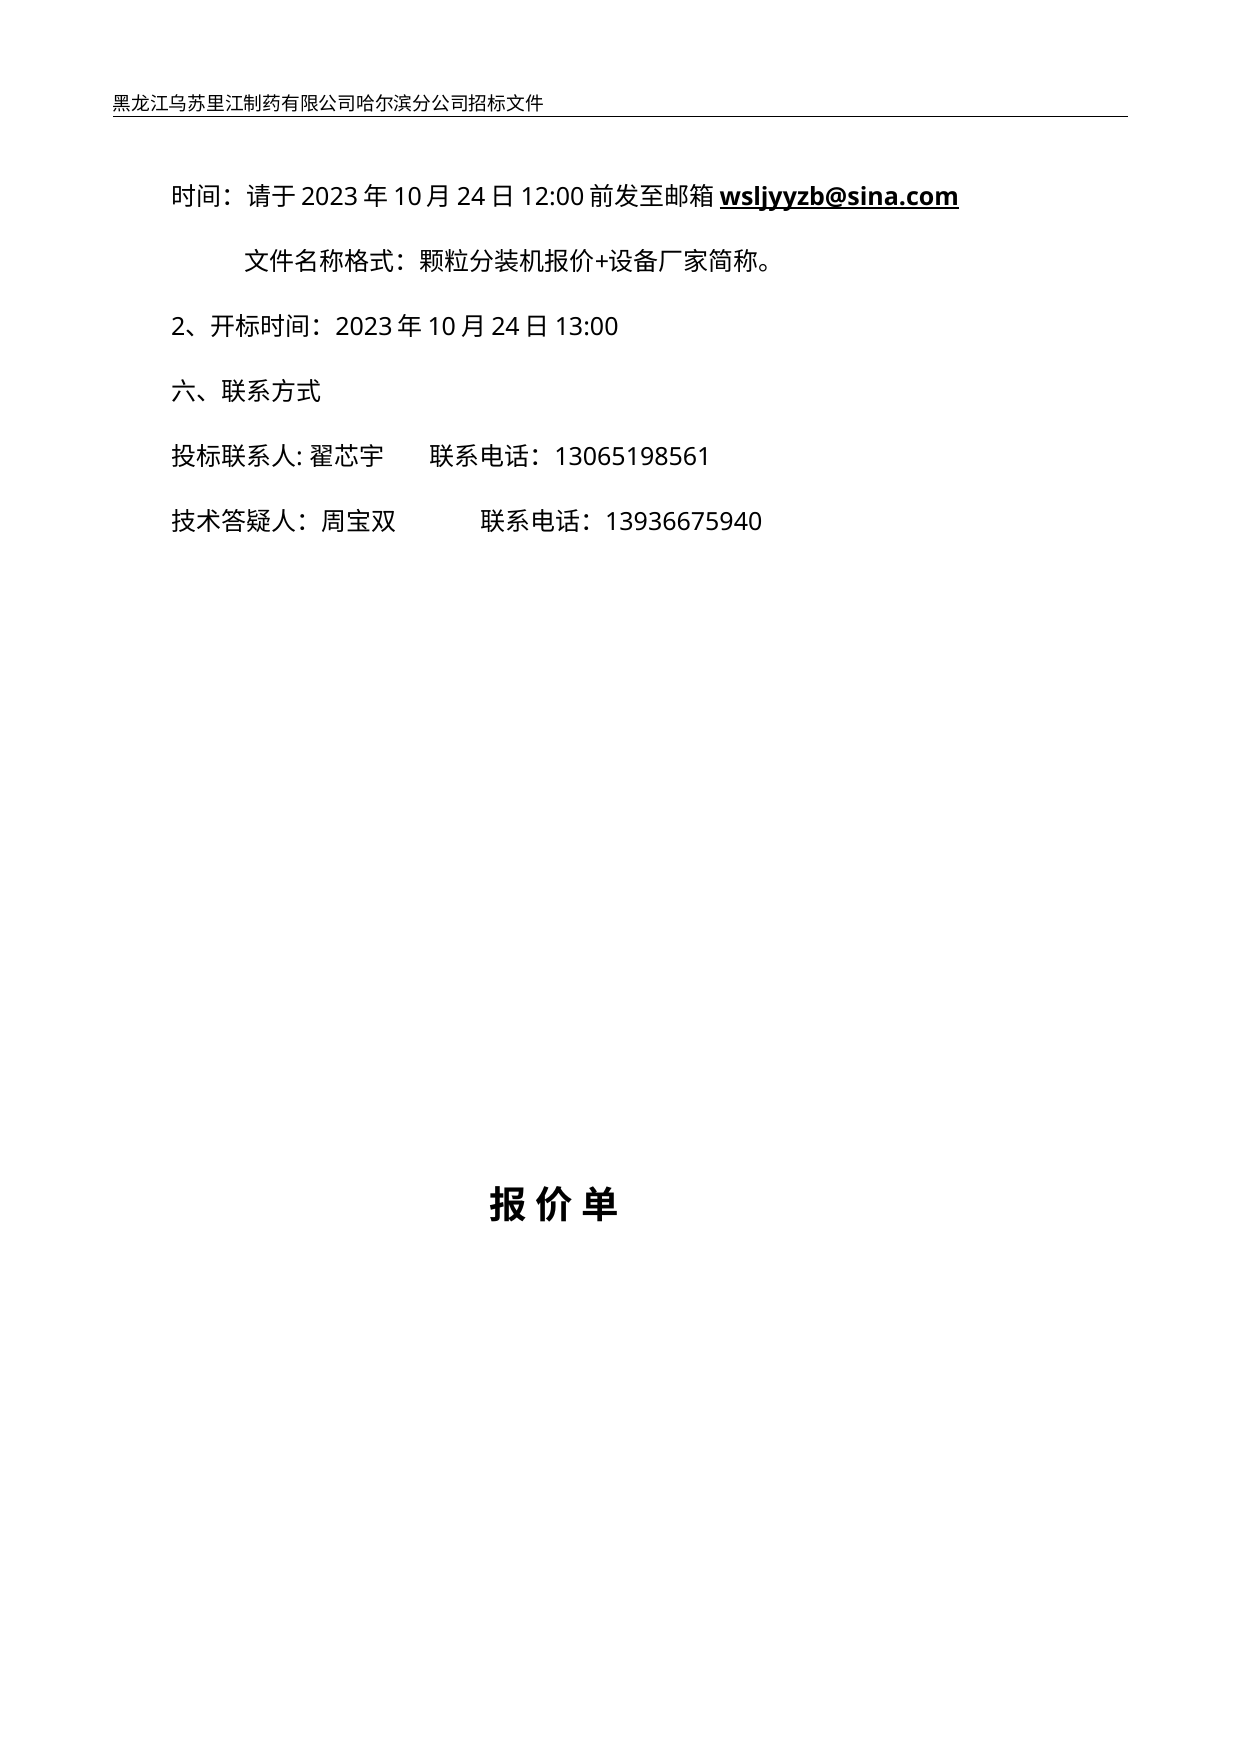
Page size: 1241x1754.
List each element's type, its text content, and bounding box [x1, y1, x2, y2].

text 报 价 单 [112, 1169, 1128, 1234]
text 六、联系方式 [112, 357, 1128, 422]
text 时间：请于2023年10月24日12:00前发至邮箱wsljyyzb@sina.com [112, 162, 1128, 227]
text 文件名称格式：颗粒分装机报价+设备厂家简称。 [112, 227, 1128, 292]
text 2、开标时间：2023年10月24日13:00 [112, 292, 1128, 357]
text 投标联系人: 翟芯宇 联系电话：13065198561 [112, 422, 1128, 487]
text 技术答疑人：周宝双 联系电话：13936675940 [112, 487, 1128, 552]
